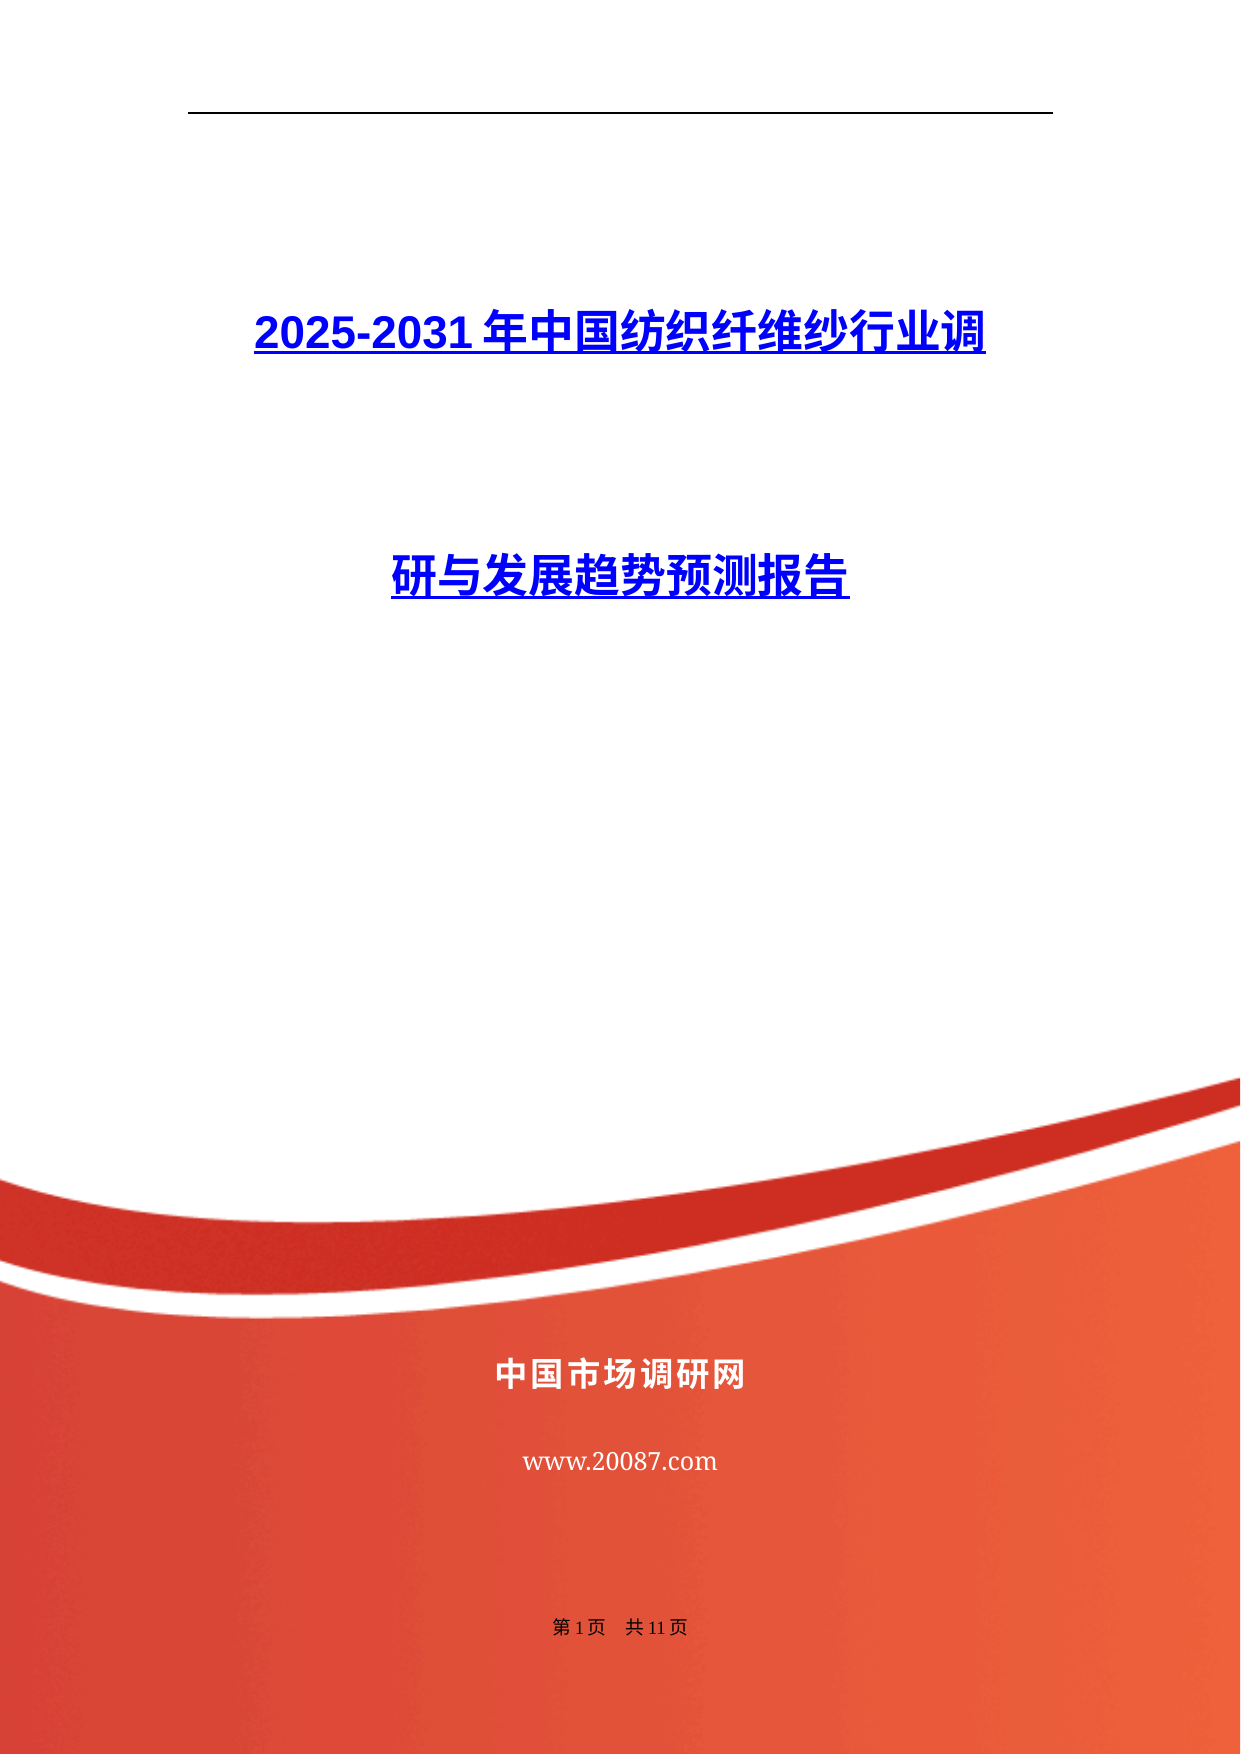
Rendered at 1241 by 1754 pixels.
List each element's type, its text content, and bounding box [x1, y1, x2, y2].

picture [0, 1006, 1241, 1754]
subtitle 中国市场调研网 [187, 1339, 1053, 1404]
table_header 2025-2031年中国纺织纤维纱行业调研与发展趋势预测报告 [188, 207, 1053, 773]
text www.20087.com [187, 1428, 1053, 1493]
